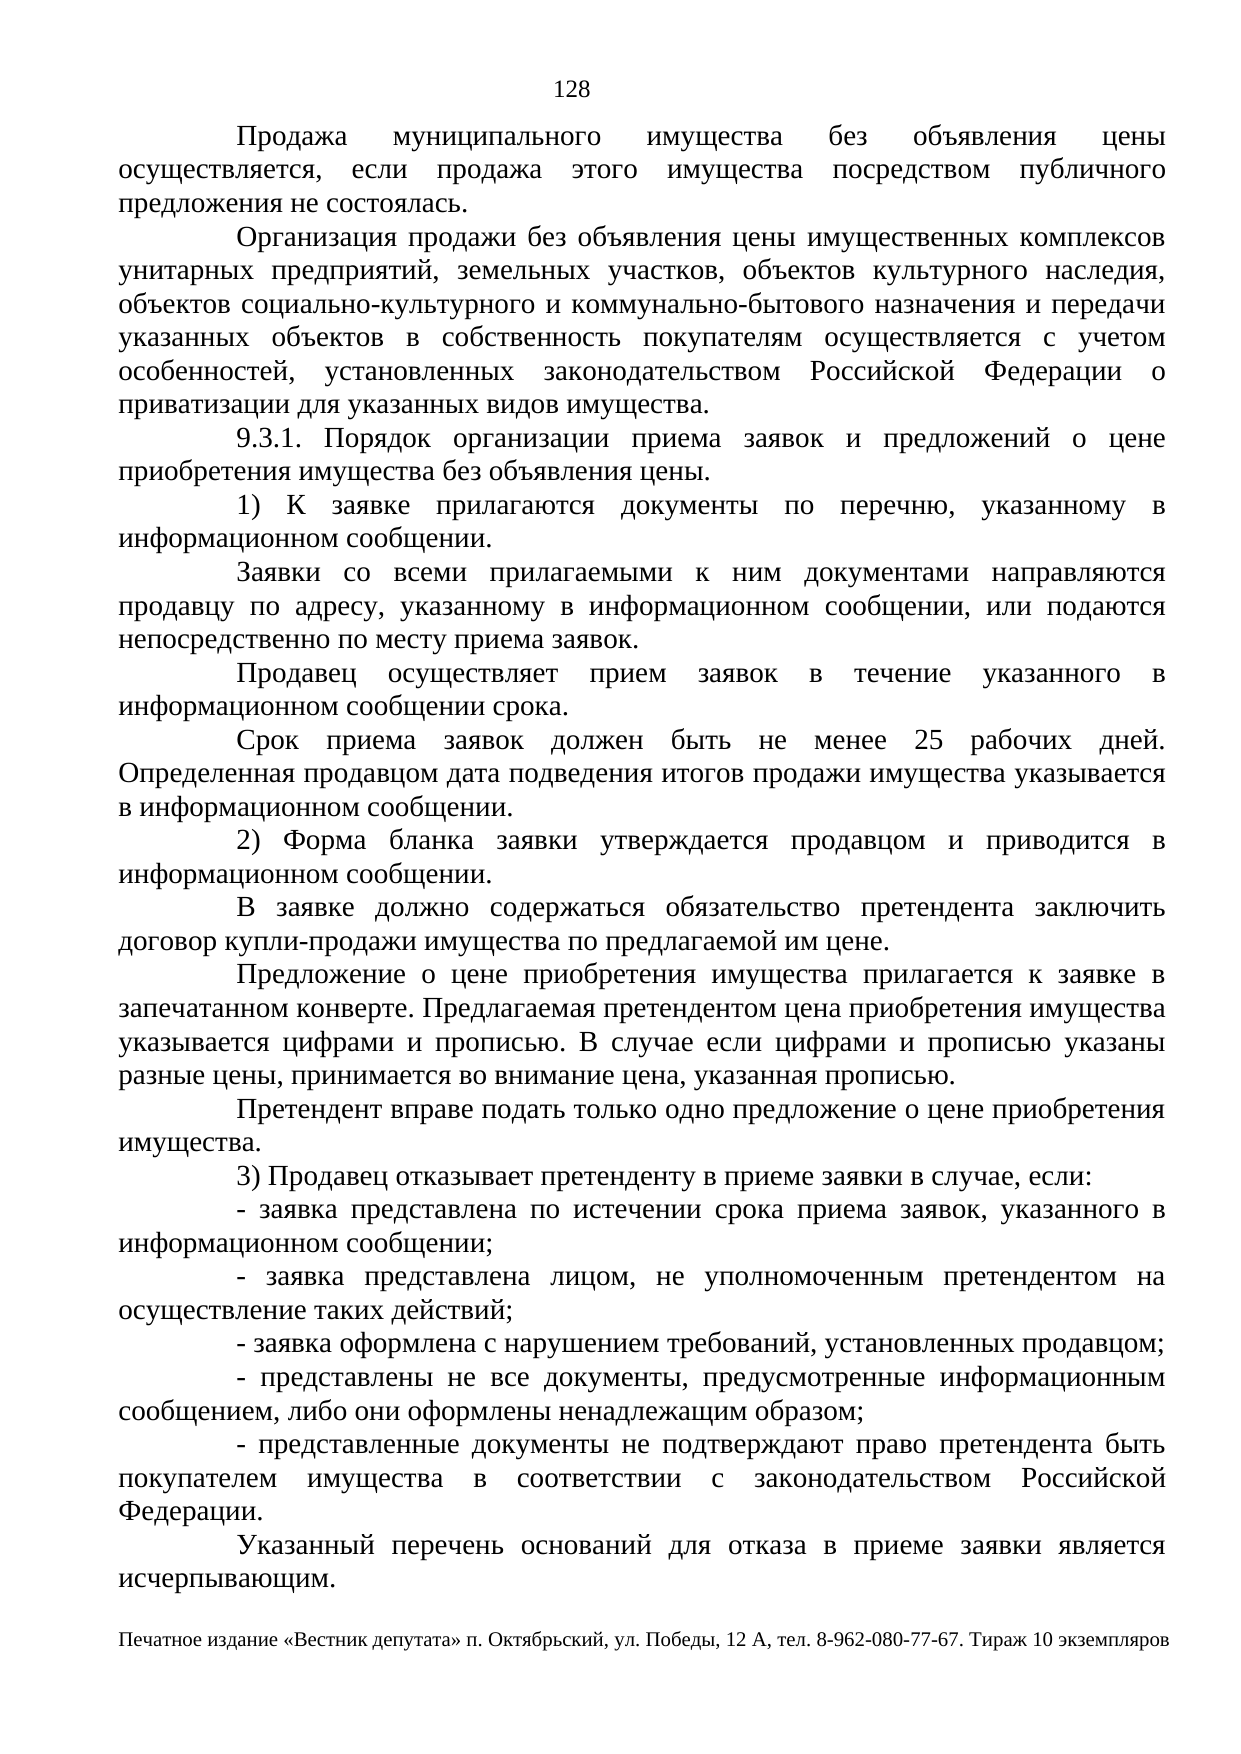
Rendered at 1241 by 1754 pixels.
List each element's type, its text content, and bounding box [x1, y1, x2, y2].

text Продажа муниципального имущества без объявления цены осуществляется, если продажа этого имущества посредством публичного предложения не состоялась. [118, 118, 1167, 219]
text 3) Продавец отказывает претенденту в приеме заявки в случае, если: [118, 1158, 1167, 1191]
text 2) Форма бланка заявки утверждается продавцом и приводится в информационном сообщении. [118, 822, 1167, 889]
text - представлены не все документы, предусмотренные информационным сообщением, либо они оформлены ненадлежащим образом; [118, 1359, 1167, 1426]
text Продавец осуществляет прием заявок в течение указанного в информационном сообщении срока. [118, 655, 1167, 722]
text Срок приема заявок должен быть не менее 25 рабочих дней. Определенная продавцом дата подведения итогов продажи имущества указывается в информационном сообщении. [118, 722, 1167, 822]
text Заявки со всеми прилагаемыми к ним документами направляются продавцу по адресу, указанному в информационном сообщении, или подаются непосредственно по месту приема заявок. [118, 554, 1167, 655]
text Организация продажи без объявления цены имущественных комплексов унитарных предприятий, земельных участков, объектов культурного наследия, объектов социально-культурного и коммунально-бытового назначения и передачи указанных объектов в собственность покупателям осуществляется с учетом особенностей, установленных законодательством Российской Федерации о приватизации для указанных видов имущества. [118, 219, 1167, 420]
text - заявка оформлена с нарушением требований, установленных продавцом; [118, 1326, 1167, 1359]
text Претендент вправе подать только одно предложение о цене приобретения имущества. [118, 1091, 1167, 1158]
text Указанный перечень оснований для отказа в приеме заявки является исчерпывающим. [118, 1527, 1167, 1594]
text - представленные документы не подтверждают право претендента быть покупателем имущества в соответствии с законодательством Российской Федерации. [118, 1426, 1167, 1527]
text Предложение о цене приобретения имущества прилагается к заявке в запечатанном конверте. Предлагаемая претендентом цена приобретения имущества указывается цифрами и прописью. В случае если цифрами и прописью указаны разные цены, принимается во внимание цена, указанная прописью. [118, 957, 1167, 1091]
text 1) К заявке прилагаются документы по перечню, указанному в информационном сообщении. [118, 487, 1167, 554]
text - заявка представлена по истечении срока приема заявок, указанного в информационном сообщении; [118, 1191, 1167, 1258]
text - заявка представлена лицом, не уполномоченным претендентом на осуществление таких действий; [118, 1258, 1167, 1326]
text В заявке должно содержаться обязательство претендента заключить договор купли-продажи имущества по предлагаемой им цене. [118, 889, 1167, 957]
text 9.3.1. Порядок организации приема заявок и предложений о цене приобретения имущества без объявления цены. [118, 420, 1167, 487]
